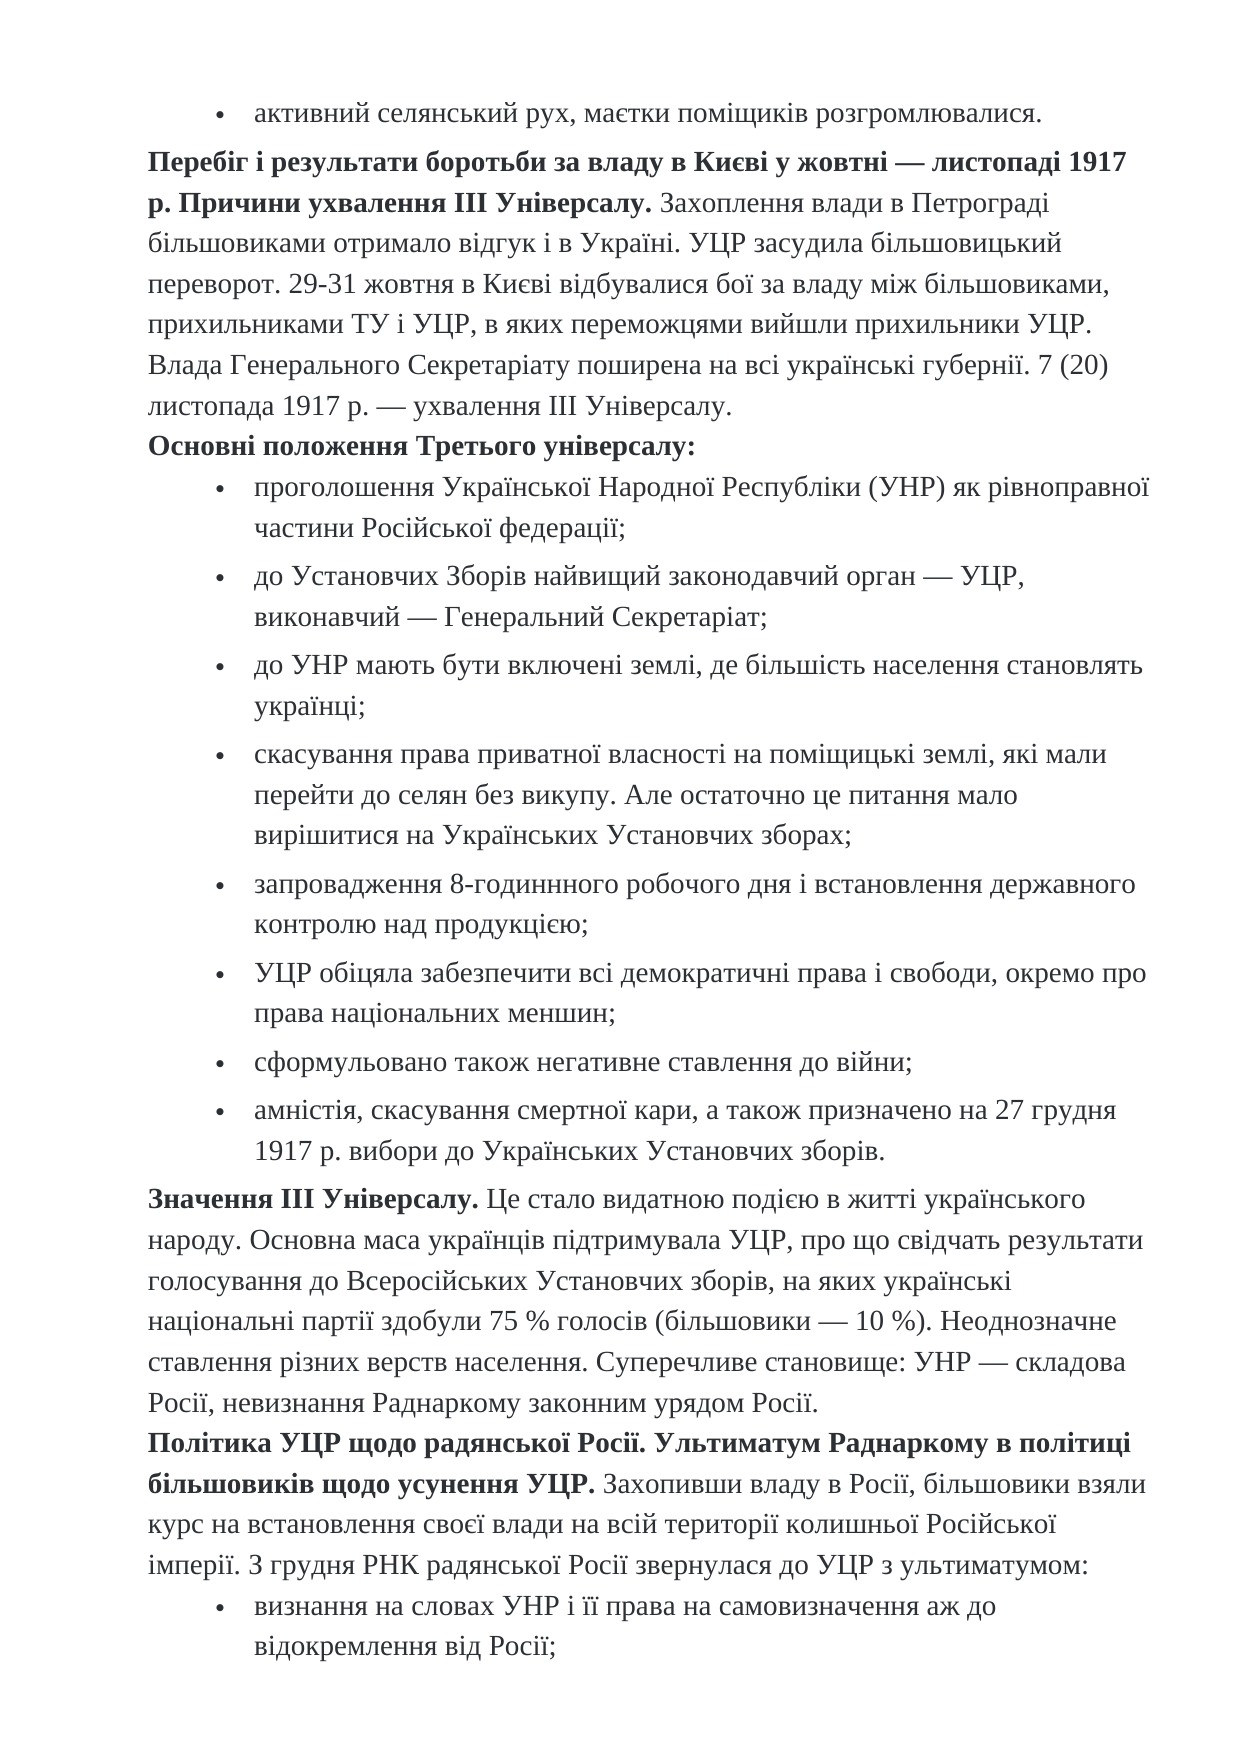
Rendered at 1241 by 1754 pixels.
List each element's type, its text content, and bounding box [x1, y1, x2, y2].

text Перебіг і результати боротьби за владу в Києві у жовтні — листопаді 1917 р. Причини ухвалення III Універсалу. Захоплення влади в Петрограді більшовиками отримало відгук і в Україні. УЦР засудила більшовицький переворот. 29-31 жовтня в Києві відбувалися бої за владу між більшовиками, прихильниками ТУ і УЦР, в яких переможцями вийшли прихильники УЦР. Влада Генерального Секретаріату поширена на всі українські губернії. 7 (20) листопада 1917 р. — ухвалення III Універсалу. [148, 137, 1152, 421]
text Політика УЦР щодо радянської Росії. Ультиматум Раднаркому в політиці більшовиків щодо усунення УЦР. Захопивши владу в Росії, більшовики взяли курс на встановлення своєї влади на всій території колишньої Російської імперії. З грудня РНК радянської Росії звернулася до УЦР з ультиматумом: [148, 1418, 1152, 1581]
list амністія, скасування смертної кари, а також призначено на 27 грудня 1917 р. вибори до Українських Установчих зборів. [216, 1085, 1152, 1167]
list запровадження 8-годиннного робочого дня і встановлення державного контролю над продукцією; [216, 859, 1152, 940]
list до УНР мають бути включені землі, де більшість населення становлять українці; [216, 640, 1152, 721]
list до Установчих Зборів найвищий законодавчий орган — УЦР, виконавчий — Генеральний Секретаріат; [216, 551, 1152, 632]
list сформульовано також негативне ставлення до війни; [216, 1037, 1152, 1078]
list проголошення Української Народної Республіки (УНР) як рівноправної частини Російської федерації; [216, 462, 1152, 543]
list визнання на словах УНР і її права на самовизначення аж до відокремлення від Росії; [216, 1581, 1152, 1662]
list УЦР обіцяла забезпечити всі демократичні права і свободи, окремо про права національних меншин; [216, 948, 1152, 1029]
list скасування права приватної власності на поміщицькі землі, які мали перейти до селян без викупу. Але остаточно це питання мало вирішитися на Українських Установчих зборах; [216, 729, 1152, 851]
text Значення III Універсалу. Це стало видатною подією в житті українського народу. Основна маса українців підтримувала УЦР, про що свідчать результати голосування до Всеросійських Установчих зборів, на яких українські національні партії здобули 75 % голосів (більшовики — 10 %). Неоднозначне ставлення різних верств населення. Суперечливе становище: УНР — складова Росії, невизнання Раднаркому законним урядом Росії. [148, 1174, 1152, 1418]
list активний селянський рух, маєтки поміщиків розгромлювалися. [216, 88, 1152, 129]
text Основні положення Третього універсалу: [148, 421, 1152, 462]
